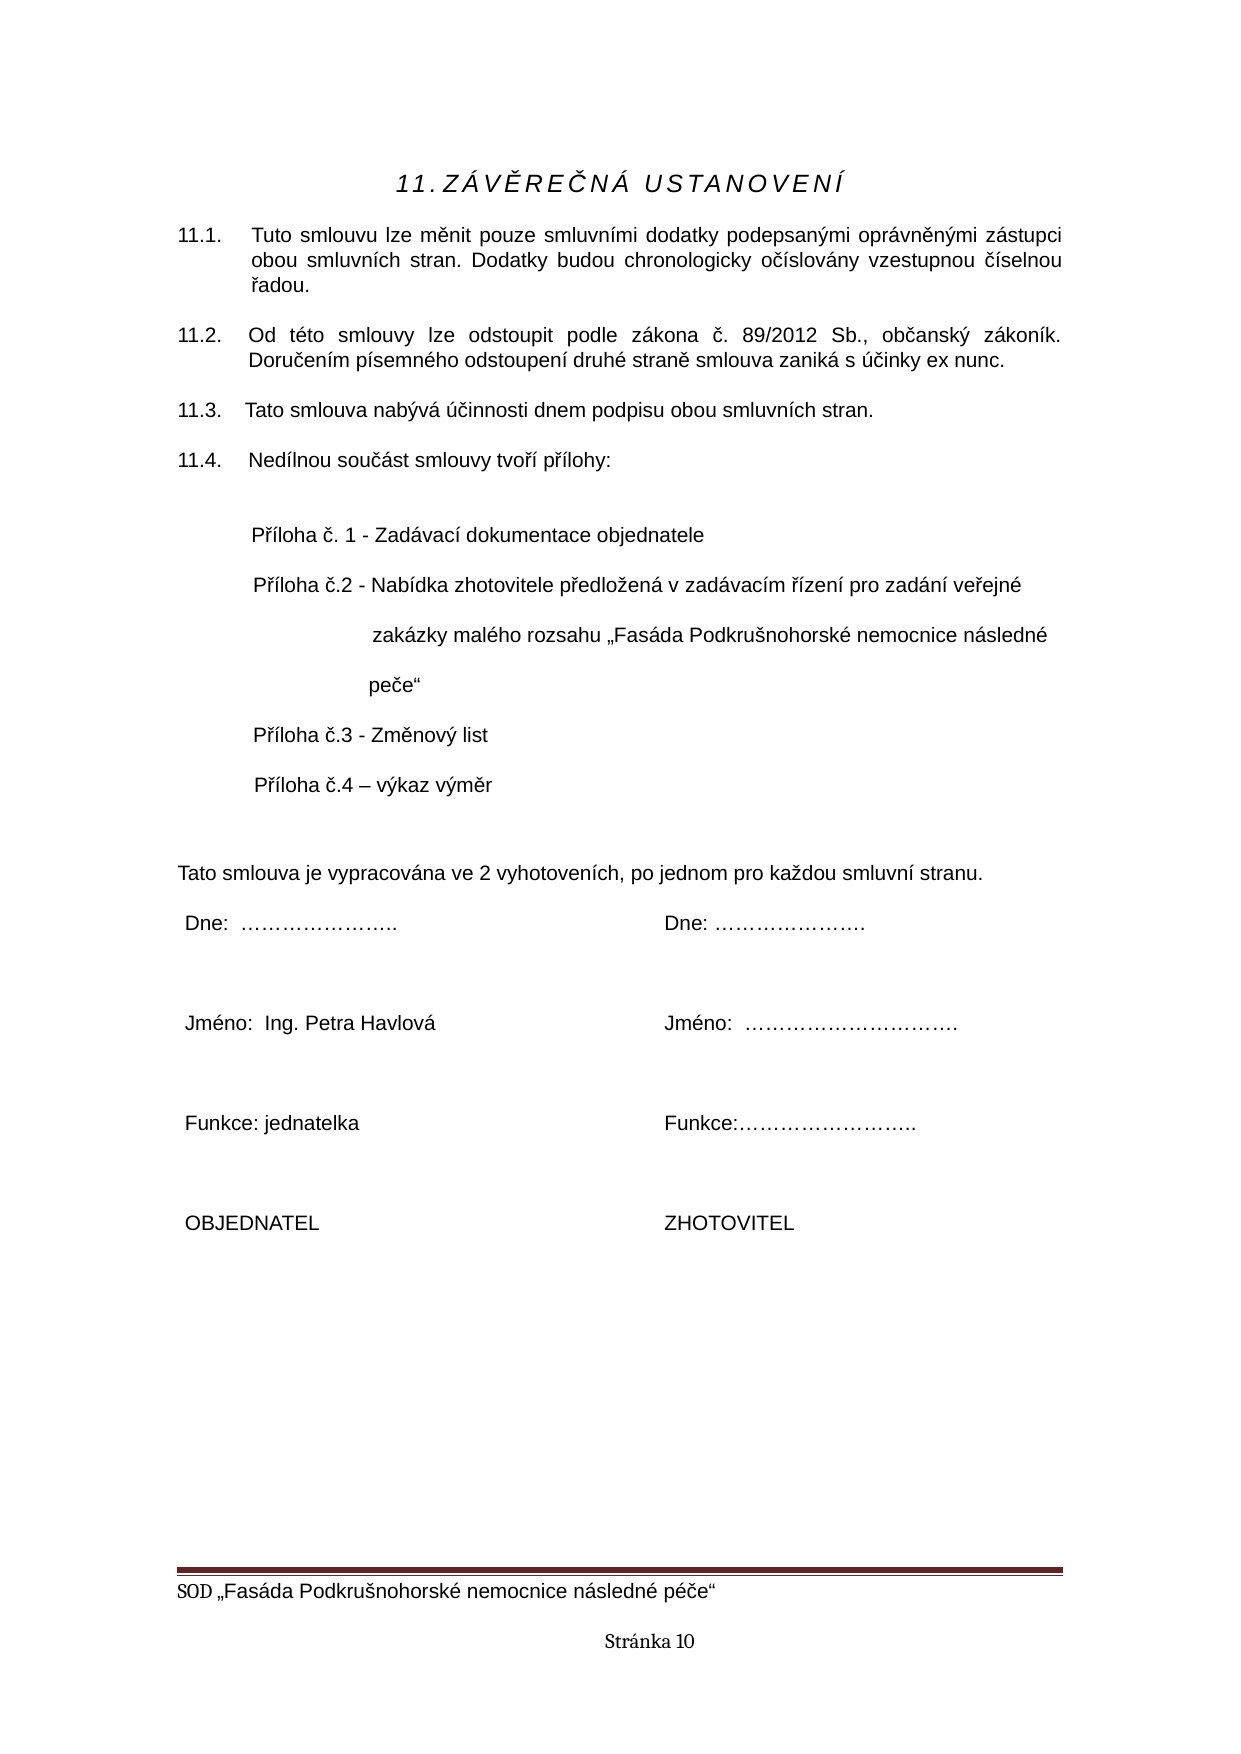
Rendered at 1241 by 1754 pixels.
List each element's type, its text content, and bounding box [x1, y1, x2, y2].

list ZÁVĚREČNÁ USTANOVENÍ [177, 172, 1063, 197]
table_header Dne: …………………. [657, 885, 1137, 935]
table_cell Jméno: …………………………. [657, 935, 1137, 1085]
list Příloha č.4 – výkaz výměr [177, 772, 1063, 797]
list Příloha č.3 - Změnový list [213, 722, 1063, 747]
table_cell Jméno: Ing. Petra Havlová [177, 935, 657, 1085]
list zakázky malého rozsahu „Fasáda Podkrušnohorské nemocnice následné [213, 622, 1063, 647]
table_cell Funkce:…………………….. [657, 1085, 1137, 1135]
table_cell ZHOTOVITEL [657, 1135, 1137, 1235]
text Tato smlouva je vypracována ve 2 vyhotoveních, po jednom pro každou smluvní stranu. [177, 860, 1063, 885]
table_header Dne: ………………….. [177, 885, 657, 935]
list 11.1. Tuto smlouvu lze měnit pouze smluvními dodatky podepsanými oprávněnými zástupci obou smluvních stran. Dodatky budou chronologicky očíslovány vzestupnou číselnou řadou. [177, 222, 1063, 297]
table_cell OBJEDNATEL [177, 1135, 657, 1235]
list Příloha č. 1 - Zadávací dokumentace objednatele [142, 522, 1063, 547]
list 11.2. Od této smlouvy lze odstoupit podle zákona č. 89/2012 Sb., občanský zákoník. Doručením písemného odstoupení druhé straně smlouva zaniká s účinky ex nunc. [177, 322, 1063, 372]
list Příloha č.2 - Nabídka zhotovitele předložená v zadávacím řízení pro zadání veřejné [213, 572, 1063, 597]
list 11.4. Nedílnou součást smlouvy tvoří přílohy: [177, 447, 1063, 472]
table_cell Funkce: jednatelka [177, 1085, 657, 1135]
list 11.3. Tato smlouva nabývá účinnosti dnem podpisu obou smluvních stran. [177, 397, 1063, 422]
list peče“ [213, 672, 1063, 697]
